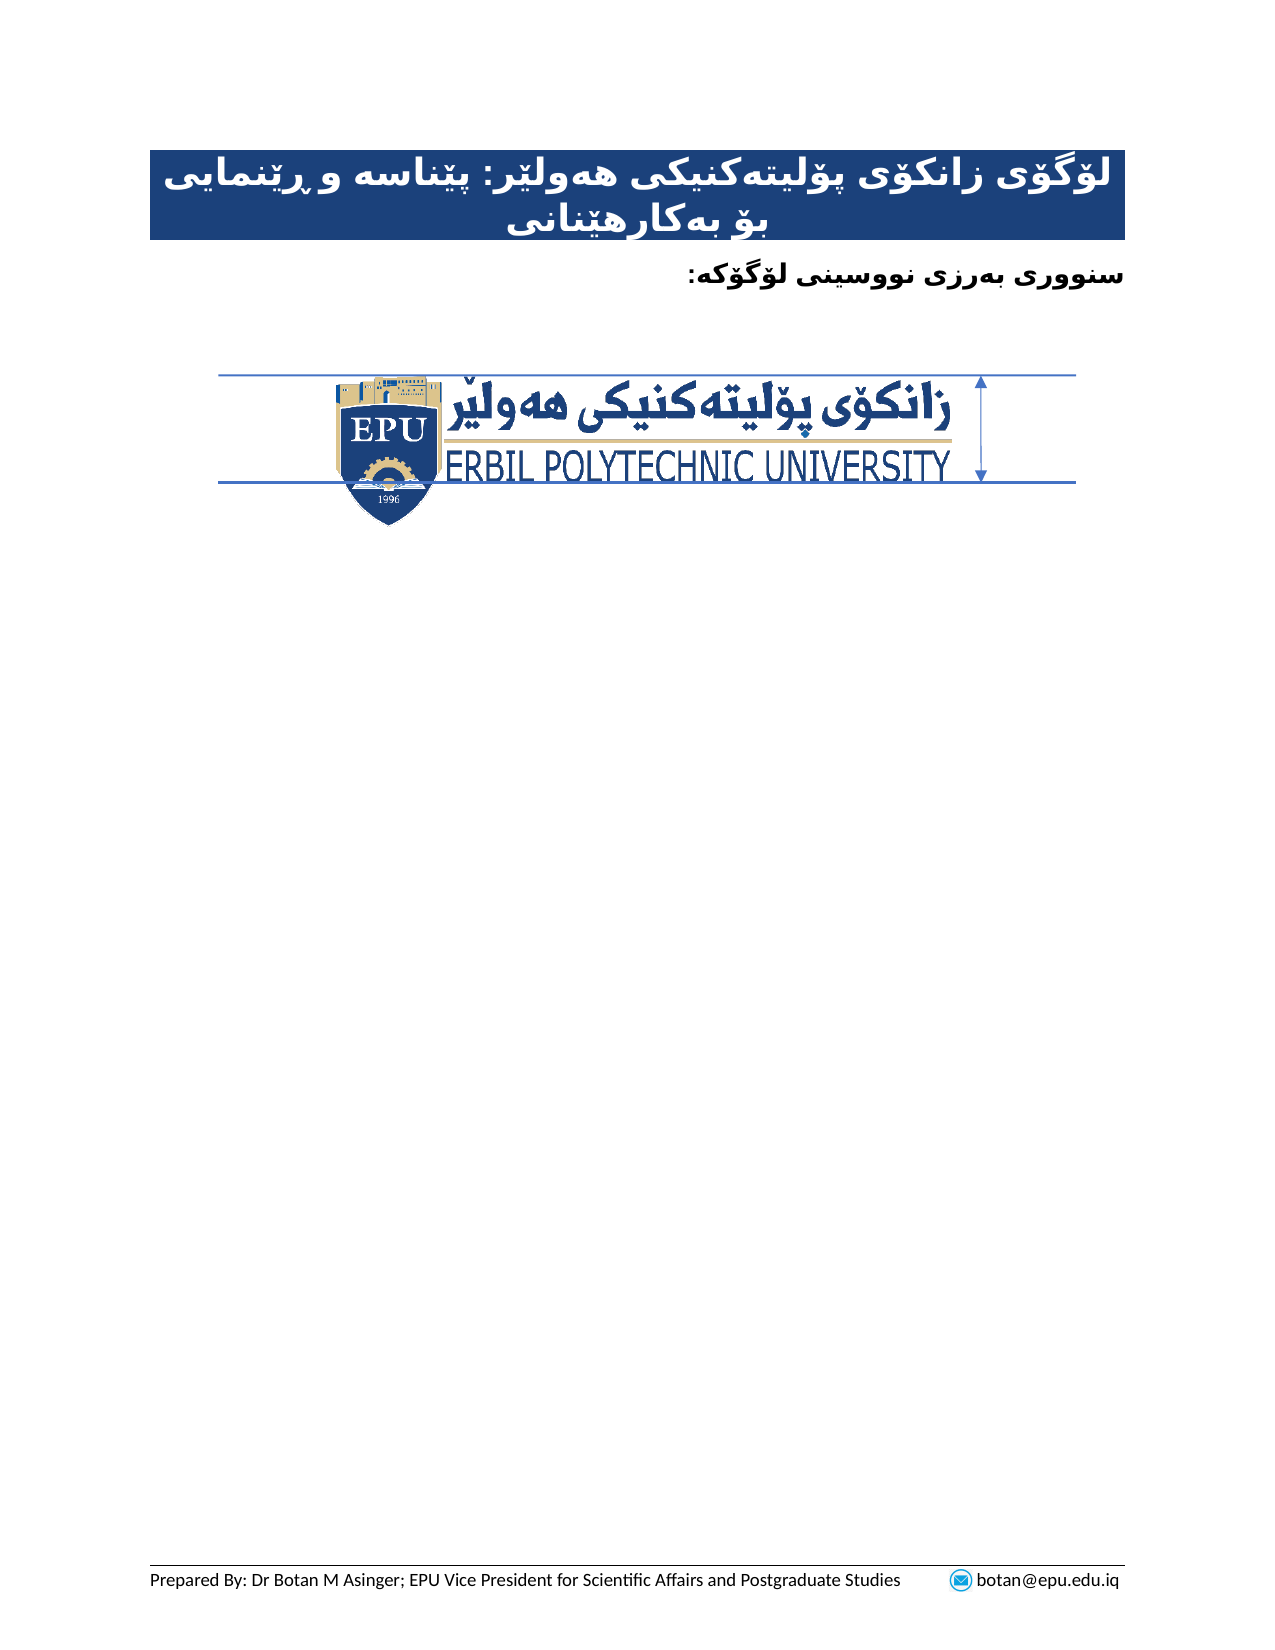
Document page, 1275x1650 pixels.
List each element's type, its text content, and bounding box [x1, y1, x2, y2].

picture [336, 484, 952, 527]
picture [948, 1569, 973, 1592]
picture [966, 1584, 973, 1592]
picture [336, 377, 952, 481]
text سنووری بەرزی نووسینی لۆگۆکە: [150, 258, 1125, 290]
